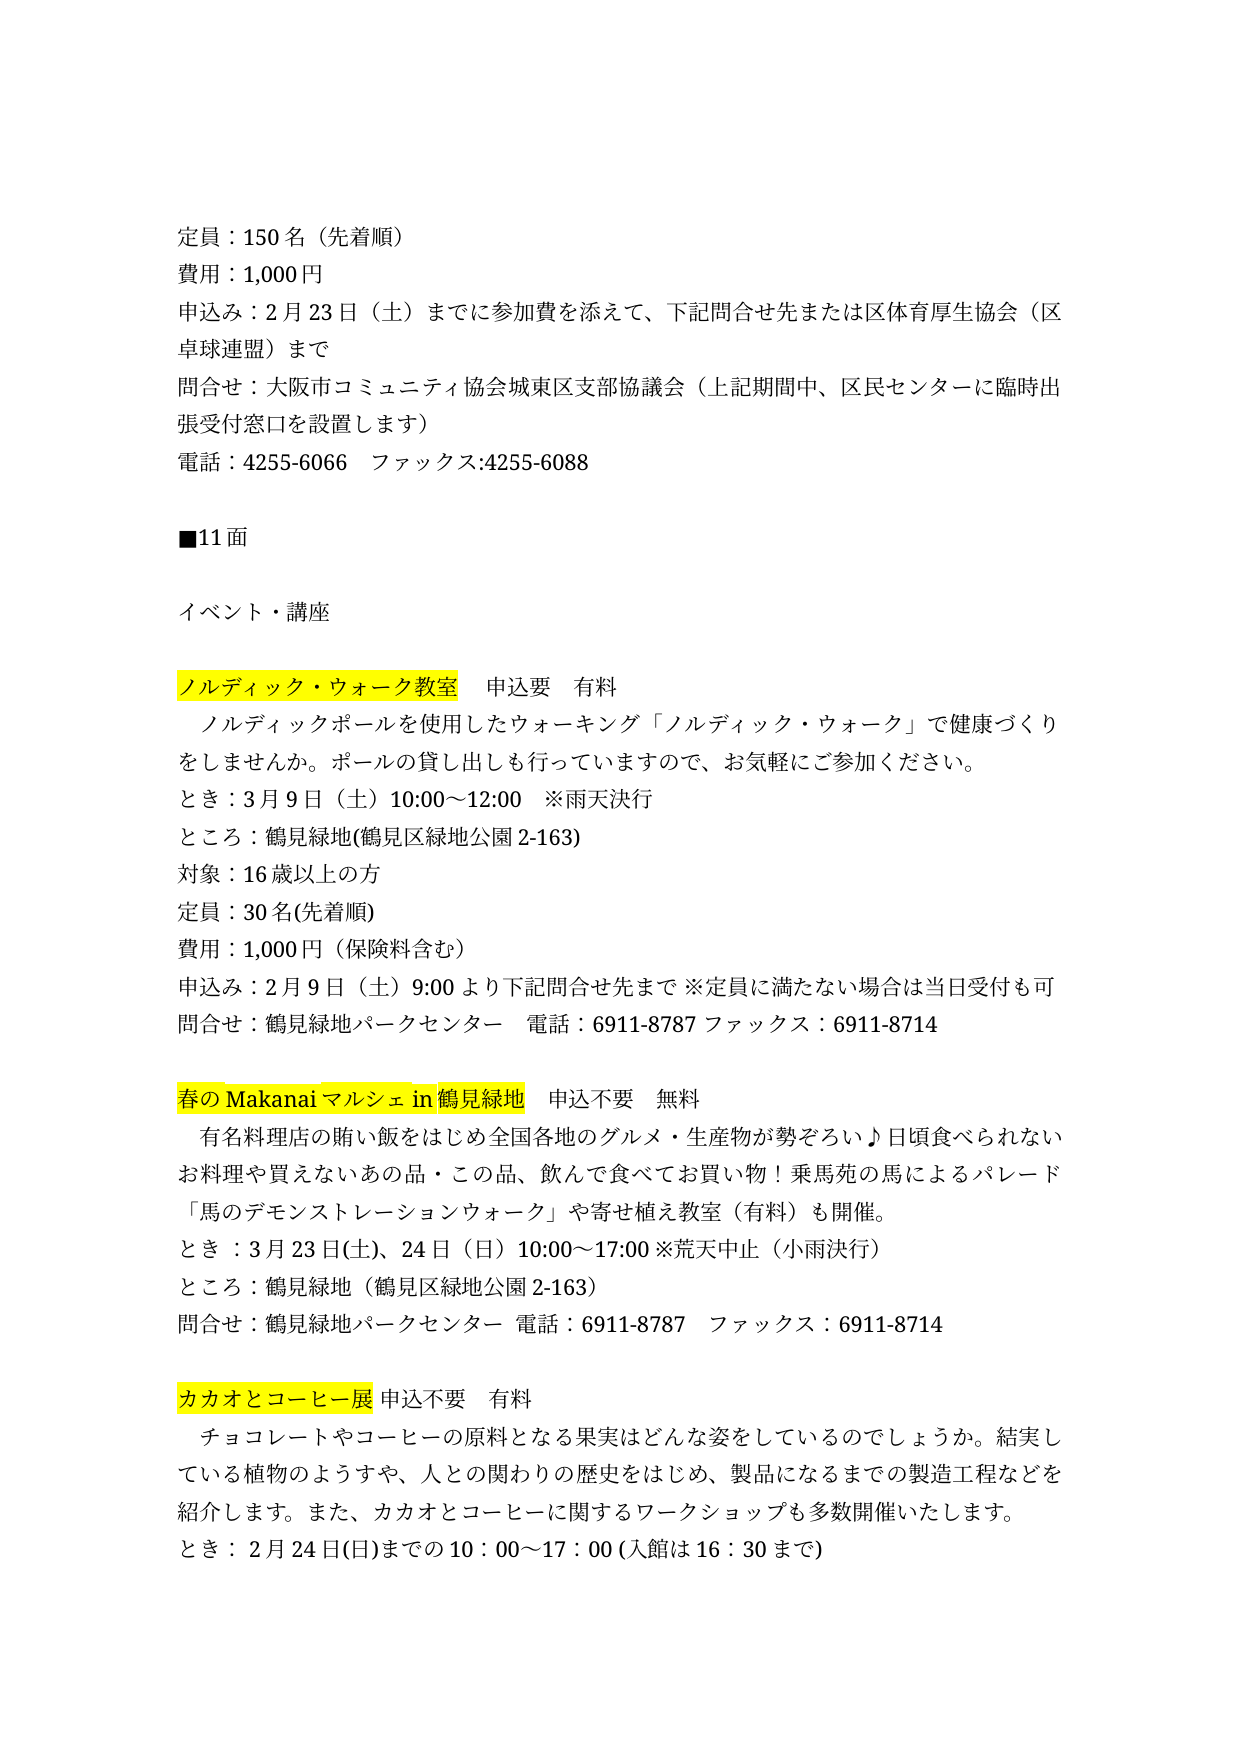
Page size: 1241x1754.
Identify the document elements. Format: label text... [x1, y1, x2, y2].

text 定員：150名（先着順） [177, 217, 1063, 254]
text ノルディックポールを使用したウォーキング「ノルディック・ウォーク」で健康づくりをしませんか。ポールの貸し出しも行っていますので、お気軽にご参加ください。 [177, 704, 1063, 779]
text 費用：1,000円（保険料含む） [177, 929, 1063, 967]
text とき： 2月24日(日)までの10：00～17：00 (入館は16：30まで) [177, 1529, 1063, 1567]
text 申込み：2月23日（土）までに参加費を添えて、下記問合せ先または区体育厚生協会（区卓球連盟）まで [177, 292, 1063, 367]
text ノルディック・ウォーク教室 申込要 有料 [177, 667, 1063, 704]
text 問合せ：鶴見緑地パークセンター 電話：6911-8787 ファックス：6911-8714 [177, 1004, 1063, 1042]
text 春のMakanaiマルシェin鶴見緑地 申込不要 無料 [177, 1079, 1063, 1117]
text ■11面 [177, 517, 1063, 554]
text 電話：4255-6066 ファックス:4255-6088 [177, 442, 1063, 479]
text 費用：1,000円 [177, 254, 1063, 292]
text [177, 367, 1063, 442]
text ところ：鶴見緑地(鶴見区緑地公園2-163) [177, 817, 1063, 854]
text 申込み：2月9日（土）9:00より下記問合せ先まで ※定員に満たない場合は当日受付も可 [177, 967, 1063, 1004]
text カカオとコーヒー展 申込不要 有料 [177, 1379, 1063, 1417]
text とき ：3月23日(土)、24日（日）10:00～17:00 ※荒天中止（小雨決行） [177, 1229, 1063, 1267]
text ところ：鶴見緑地（鶴見区緑地公園2-163） [177, 1267, 1063, 1304]
text 定員：30名(先着順) [177, 892, 1063, 929]
text 有名料理店の賄い飯をはじめ全国各地のグルメ・生産物が勢ぞろい♪日頃食べられないお料理や買えないあの品・この品、飲んで食べてお買い物！乗馬苑の馬によるパレード「馬のデモンストレーションウォーク」や寄せ植え教室（有料）も開催。 [177, 1117, 1063, 1229]
text とき：3月9日（土）10:00～12:00 ※雨天決行 [177, 779, 1063, 817]
text 問合せ：鶴見緑地パークセンター 電話：6911-8787 ファックス：6911-8714 [177, 1304, 1063, 1342]
text チョコレートやコーヒーの原料となる果実はどんな姿をしているのでしょうか。結実している植物のようすや、人との関わりの歴史をはじめ、製品になるまでの製造工程などを紹介します。また、カカオとコーヒーに関するワークショップも多数開催いたします。 [177, 1417, 1063, 1529]
text 対象：16歳以上の方 [177, 854, 1063, 892]
text イベント・講座 [177, 592, 1063, 629]
